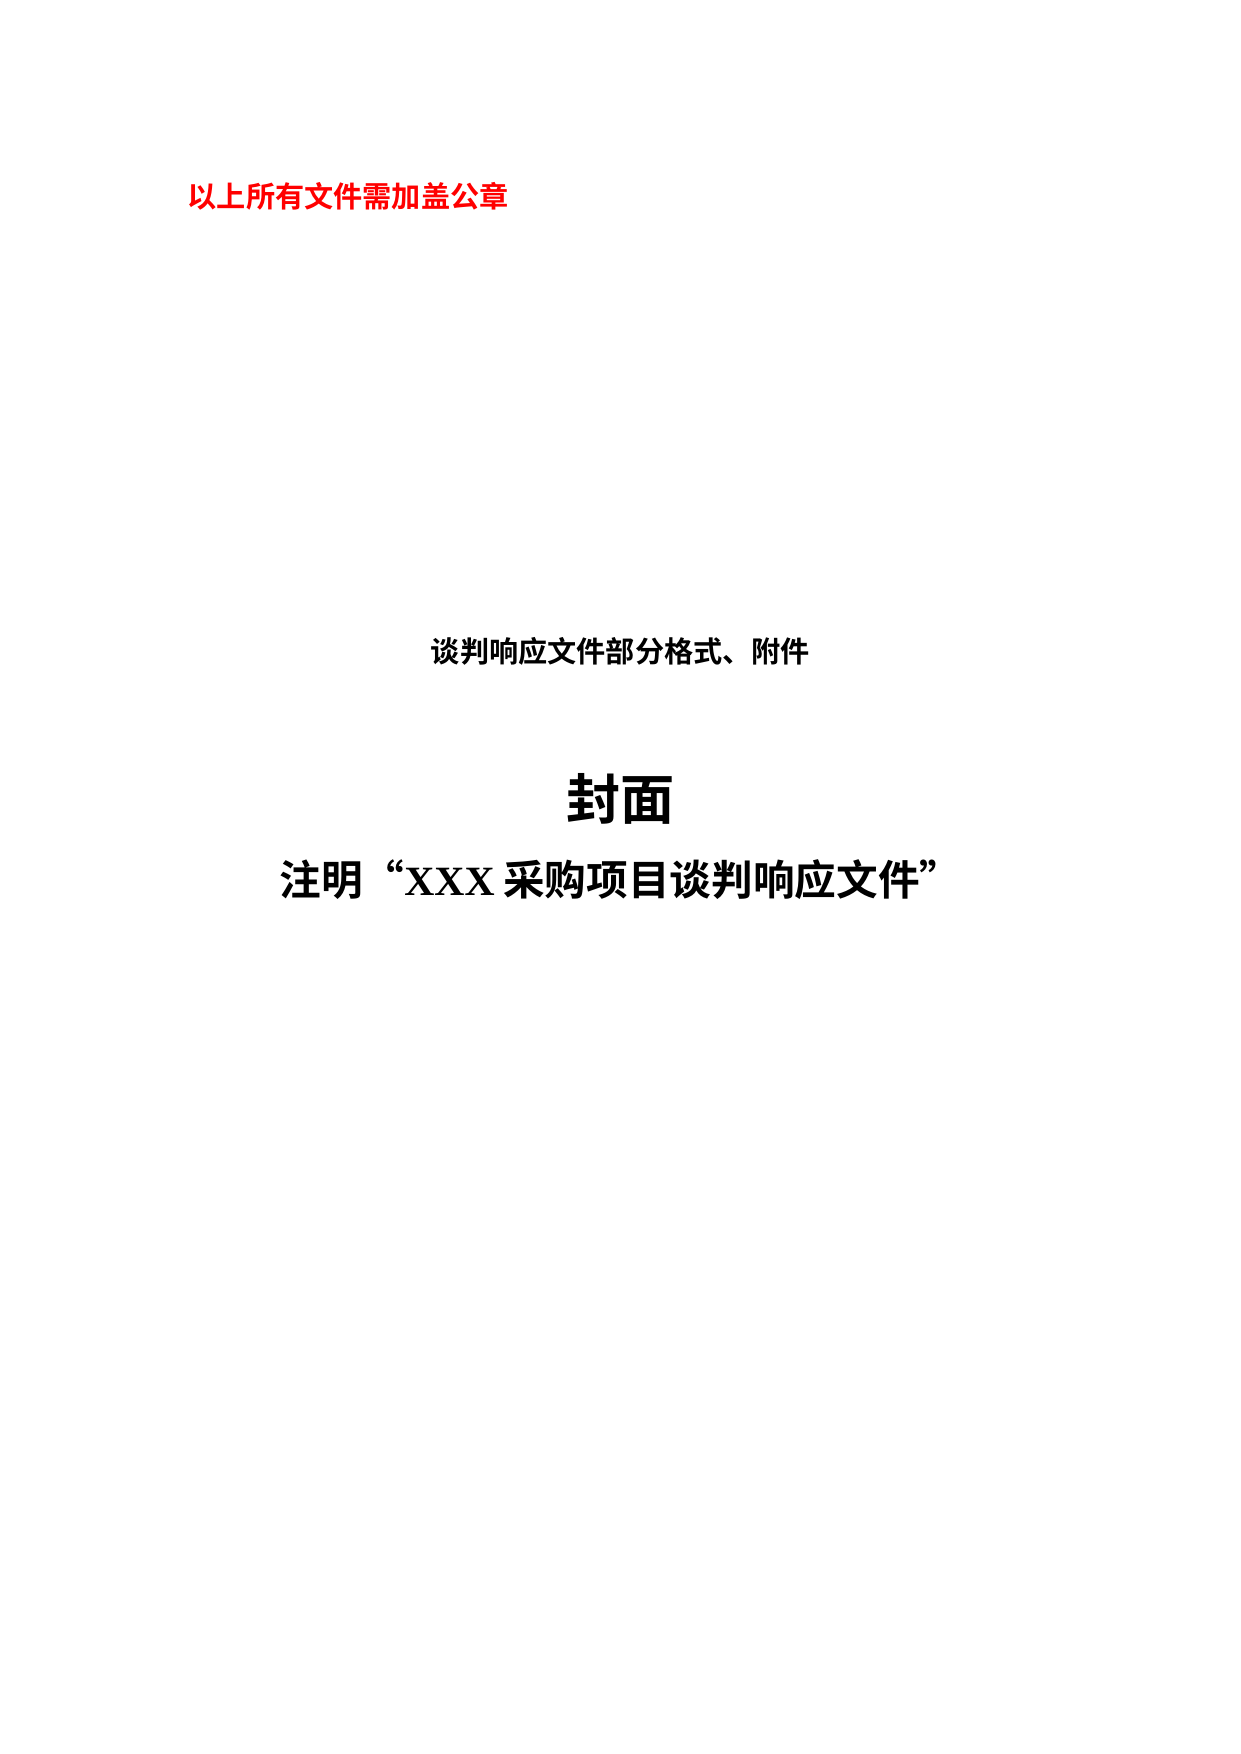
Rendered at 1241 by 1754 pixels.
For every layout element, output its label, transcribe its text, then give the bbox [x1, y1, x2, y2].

text 谈判响应文件部分格式、附件 [187, 617, 1053, 682]
text 封面 [187, 747, 1053, 844]
text 注明“XXX采购项目谈判响应文件” [187, 844, 1053, 909]
text 以上所有文件需加盖公章 [187, 162, 1053, 227]
